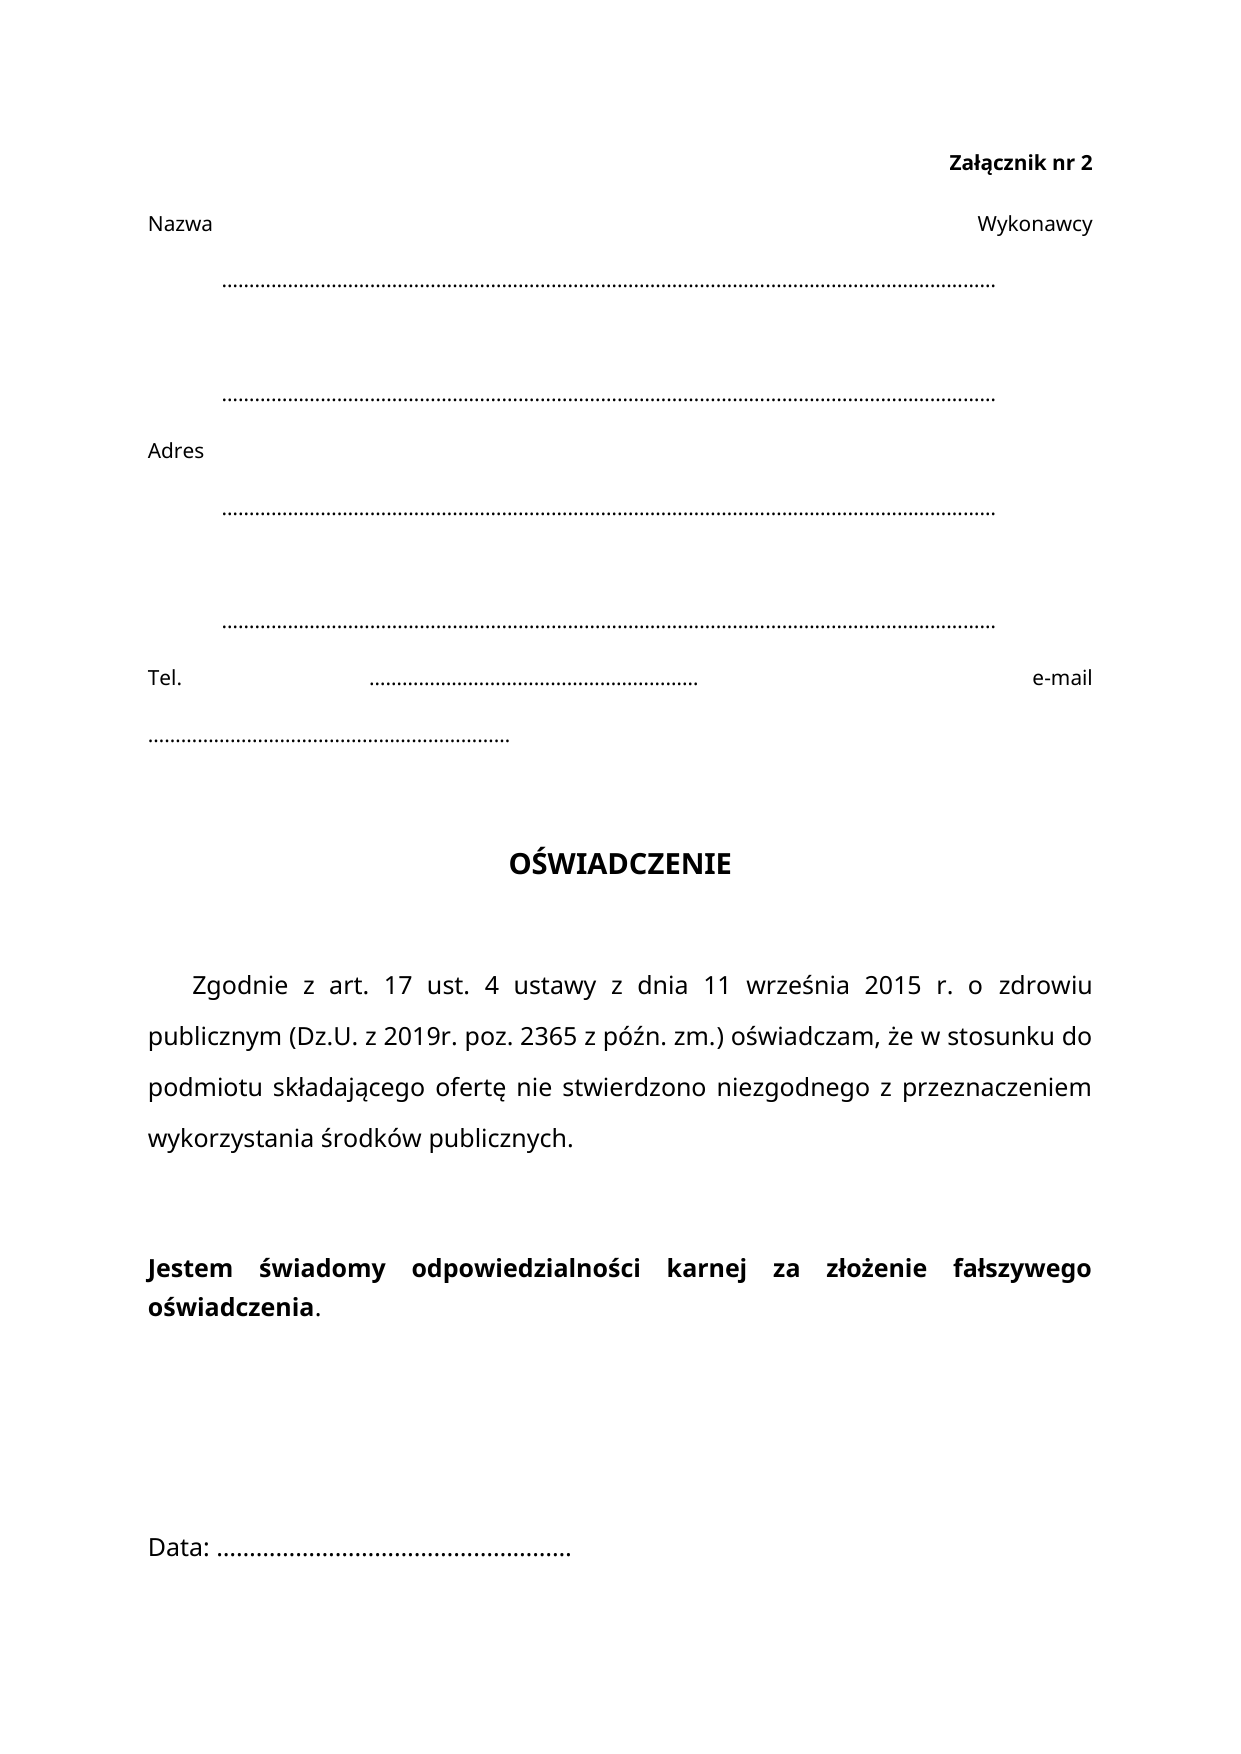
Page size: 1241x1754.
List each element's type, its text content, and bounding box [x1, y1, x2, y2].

text Data: ……………………………………………… [148, 1530, 1093, 1564]
text Tel. …………………………………………………… e-mail ………………………………………………………… [148, 663, 1093, 748]
text …………………………………………………………………………………………………………………………… [148, 322, 1093, 407]
text OŚWIADCZENIE [148, 843, 1093, 883]
text Zgodnie z art. 17 ust. 4 ustawy z dnia 11 września 2015 r. o zdrowiu publicznym (Dz.U. z 2019r. poz. 2365 z późn. zm.) oświadczam, że w stosunku do podmiotu składającego ofertę nie stwierdzono niezgodnego z przeznaczeniem wykorzystania środków publicznych. [148, 968, 1093, 1155]
text Nazwa Wykonawcy …………………………………………………………………………………………………………………………… [148, 209, 1093, 294]
text …………………………………………………………………………………………………………………………… [148, 549, 1093, 634]
text Załącznik nr 2 [148, 148, 1093, 176]
text Adres …………………………………………………………………………………………………………………………… [148, 436, 1093, 521]
text Jestem świadomy odpowiedzialności karnej za złożenie fałszywego oświadczenia. [148, 1251, 1093, 1324]
